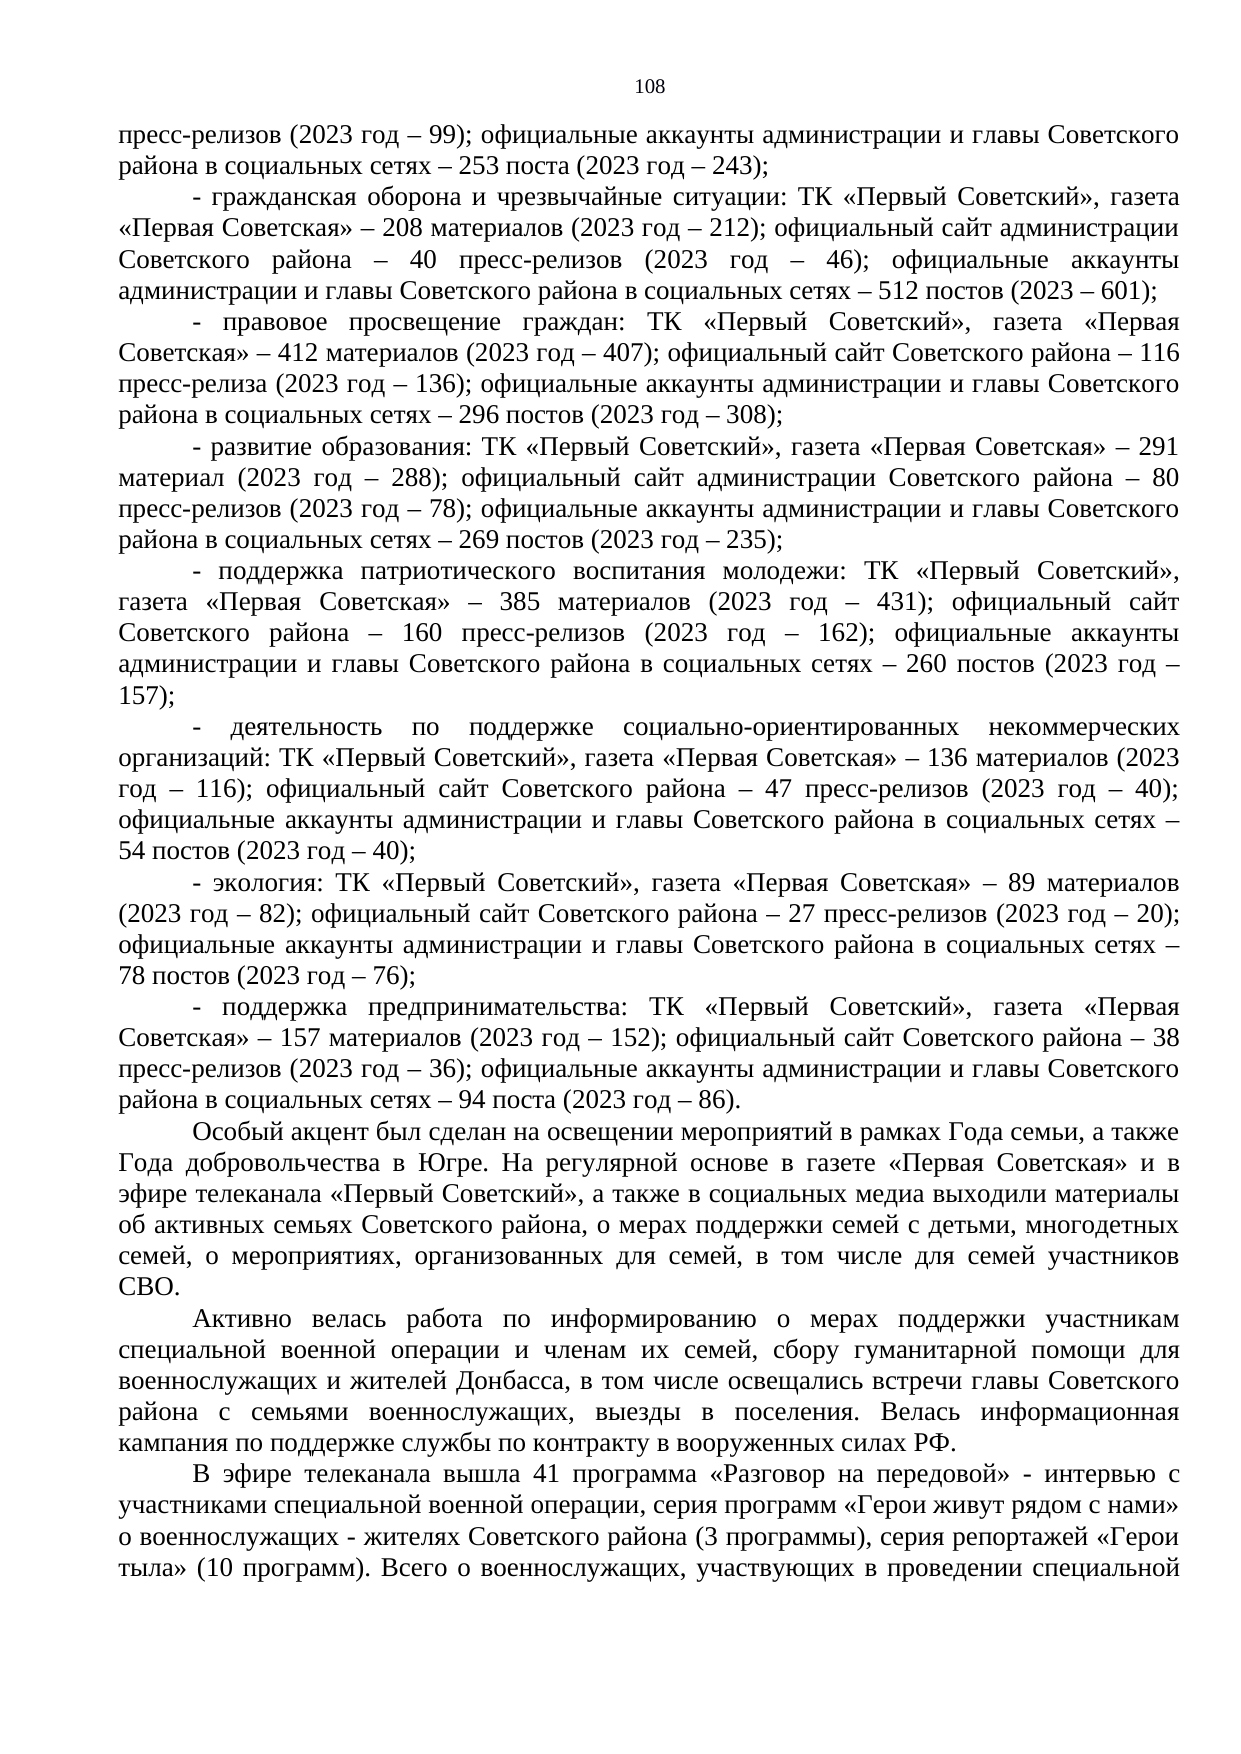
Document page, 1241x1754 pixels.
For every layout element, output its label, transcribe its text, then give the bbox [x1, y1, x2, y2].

text - поддержка предпринимательства: ТК «Первый Советский», газета «Первая Советская» – 157 материалов (2023 год – 152); официальный сайт Советского района – 38 пресс-релизов (2023 год – 36); официальные аккаунты администрации и главы Советского района в социальных сетях – 94 поста (2023 год – 86). [118, 990, 1181, 1115]
text Особый акцент был сделан на освещении мероприятий в рамках Года семьи, а также Года добровольчества в Югре. На регулярной основе в газете «Первая Советская» и в эфире телеканала «Первый Советский», а также в социальных медиа выходили материалы об активных семьях Советского района, о мерах поддержки семей с детьми, многодетных семей, о мероприятиях, организованных для семей, в том числе для семей участников СВО. [118, 1115, 1181, 1302]
text Активно велась работа по информированию о мерах поддержки участникам специальной военной операции и членам их семей, сбору гуманитарной помощи для военнослужащих и жителей Донбасса, в том числе освещались встречи главы Советского района с семьями военнослужащих, выезды в поселения. Велась информационная кампания по поддержке службы по контракту в вооруженных силах РФ. [118, 1302, 1181, 1457]
text - экология: ТК «Первый Советский», газета «Первая Советская» – 89 материалов (2023 год – 82); официальный сайт Советского района – 27 пресс-релизов (2023 год – 20); официальные аккаунты администрации и главы Советского района в социальных сетях – 78 постов (2023 год – 76); [118, 866, 1181, 990]
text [118, 1457, 1181, 1582]
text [118, 118, 1181, 180]
text - гражданская оборона и чрезвычайные ситуации: ТК «Первый Советский», газета «Первая Советская» – 208 материалов (2023 год – 212); официальный сайт администрации Советского района – 40 пресс-релизов (2023 год – 46); официальные аккаунты администрации и главы Советского района в социальных сетях – 512 постов (2023 – 601); [118, 180, 1181, 305]
text - развитие образования: ТК «Первый Советский», газета «Первая Советская» – 291 материал (2023 год – 288); официальный сайт администрации Советского района – 80 пресс-релизов (2023 год – 78); официальные аккаунты администрации и главы Советского района в социальных сетях – 269 постов (2023 год – 235); [118, 429, 1181, 554]
text - деятельность по поддержке социально-ориентированных некоммерческих организаций: ТК «Первый Советский», газета «Первая Советская» – 136 материалов (2023 год – 116); официальный сайт Советского района – 47 пресс-релизов (2023 год – 40); официальные аккаунты администрации и главы Советского района в социальных сетях – 54 постов (2023 год – 40); [118, 710, 1181, 866]
text - правовое просвещение граждан: ТК «Первый Советский», газета «Первая Советская» – 412 материалов (2023 год – 407); официальный сайт Советского района – 116 пресс-релиза (2023 год – 136); официальные аккаунты администрации и главы Советского района в социальных сетях – 296 постов (2023 год – 308); [118, 305, 1181, 429]
text - поддержка патриотического воспитания молодежи: ТК «Первый Советский», газета «Первая Советская» – 385 материалов (2023 год – 431); официальный сайт Советского района – 160 пресс-релизов (2023 год – 162); официальные аккаунты администрации и главы Советского района в социальных сетях – 260 постов (2023 год – 157); [118, 554, 1181, 710]
